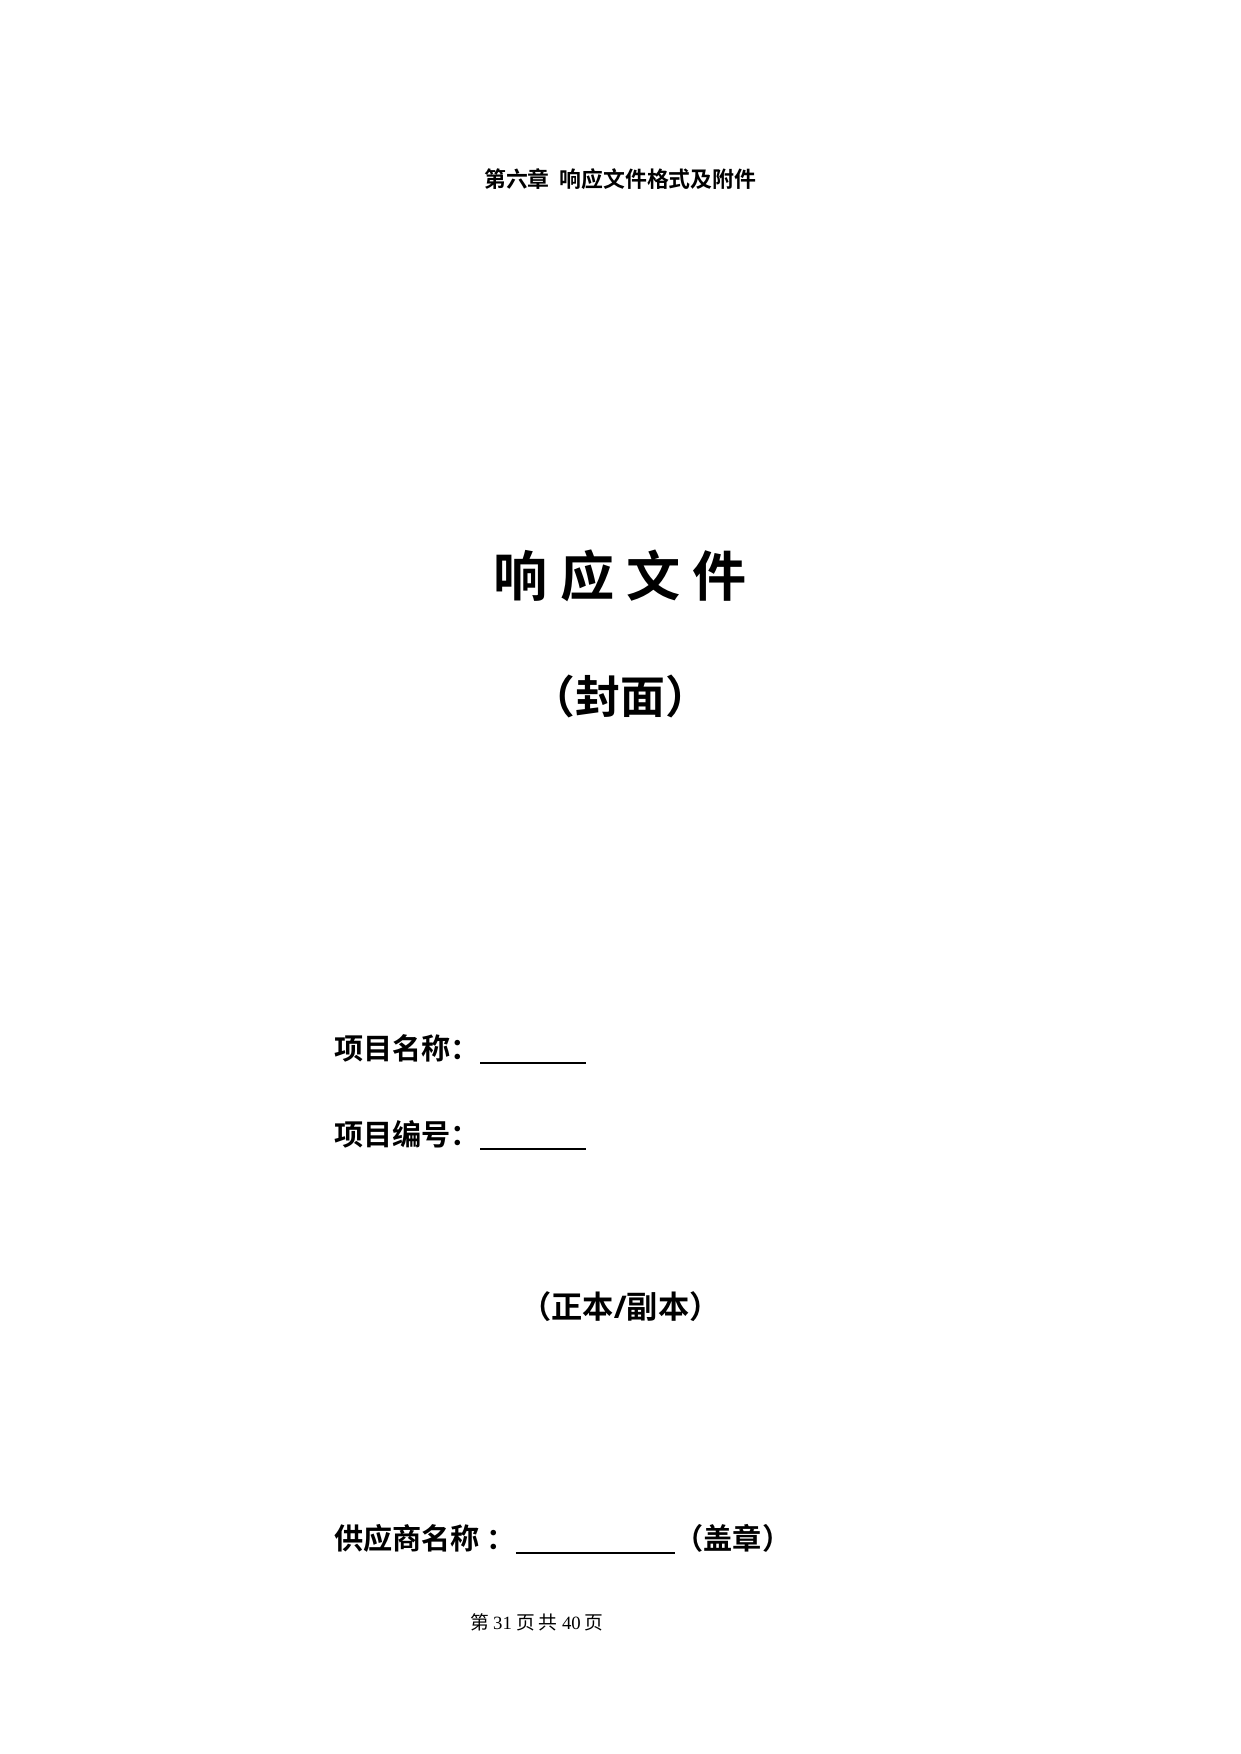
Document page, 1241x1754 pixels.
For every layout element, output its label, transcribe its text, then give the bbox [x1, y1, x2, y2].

text 响 应 文 件 [187, 524, 1053, 622]
text 供应商名称 ： （盖章） [187, 1504, 1053, 1569]
text （正本/副本） [187, 1273, 1053, 1338]
text （封面） [187, 661, 1053, 726]
text 第六章 响应文件格式及附件 [187, 162, 1053, 194]
text 项目编号： [187, 1101, 1053, 1166]
text 项目名称： [187, 1014, 1053, 1079]
